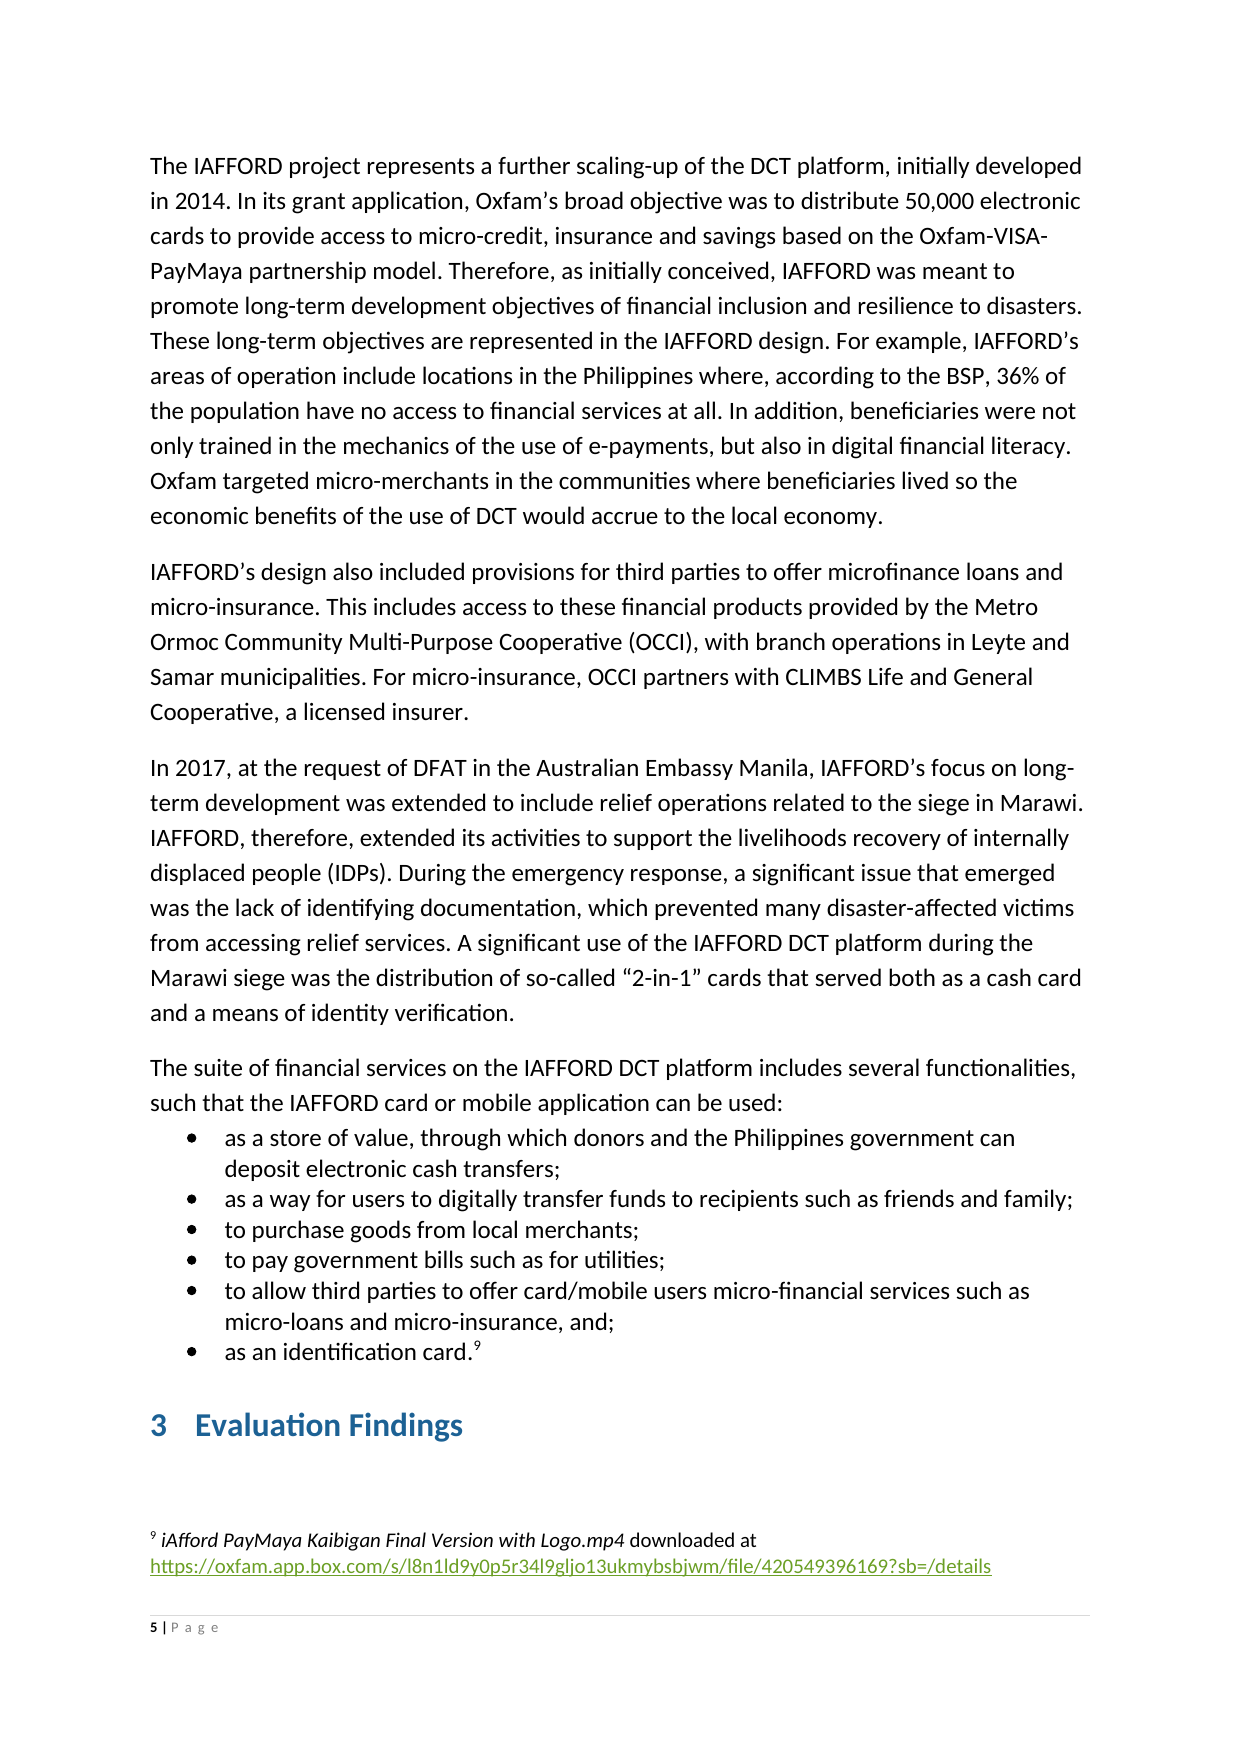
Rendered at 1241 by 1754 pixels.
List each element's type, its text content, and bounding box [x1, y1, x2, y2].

subtitle Evaluation Findings [150, 1404, 1090, 1445]
list as an identification card. [187, 1336, 1090, 1367]
list to purchase goods from local merchants; [187, 1214, 1090, 1244]
text IAFFORD’s design also included provisions for third parties to offer microfinance loans and micro-insurance. This includes access to these financial products provided by the Metro Ormoc Community Multi-Purpose Cooperative (OCCI), with branch operations in Leyte and Samar municipalities. For micro-insurance, OCCI partners with CLIMBS Life and General Cooperative, a licensed insurer. [150, 556, 1090, 726]
text The IAFFORD project represents a further scaling-up of the DCT platform, initially developed in 2014. In its grant application, Oxfam’s broad objective was to distribute 50,000 electronic cards to provide access to micro-credit, insurance and savings based on the Oxfam-VISA-PayMaya partnership model. Therefore, as initially conceived, IAFFORD was meant to promote long-term development objectives of financial inclusion and resilience to disasters. These long-term objectives are represented in the IAFFORD design. For example, IAFFORD’s areas of operation include locations in the Philippines where, according to the BSP, 36% of the population have no access to financial services at all. In addition, beneficiaries were not only trained in the mechanics of the use of e-payments, but also in digital financial literacy. Oxfam targeted micro-merchants in the communities where beneficiaries lived so the economic benefits of the use of DCT would accrue to the local economy. [150, 150, 1090, 531]
list to pay government bills such as for utilities; [187, 1244, 1090, 1275]
text The suite of financial services on the IAFFORD DCT platform includes several functionalities, such that the IAFFORD card or mobile application can be used: [150, 1052, 1090, 1118]
text In 2017, at the request of DFAT in the Australian Embassy Manila, IAFFORD’s focus on long-term development was extended to include relief operations related to the siege in Marawi. IAFFORD, therefore, extended its activities to support the livelihoods recovery of internally displaced people (IDPs). During the emergency response, a significant issue that emerged was the lack of identifying documentation, which prevented many disaster-affected victims from accessing relief services. A significant use of the IAFFORD DCT platform during the Marawi siege was the distribution of so-called “2-in-1” cards that served both as a cash card and a means of identity verification. [150, 752, 1090, 1027]
list as a store of value, through which donors and the Philippines government can deposit electronic cash transfers; [187, 1122, 1090, 1183]
list to allow third parties to offer card/mobile users micro-financial services such as micro-loans and micro-insurance, and; [187, 1275, 1090, 1336]
list as a way for users to digitally transfer funds to recipients such as friends and family; [187, 1183, 1090, 1214]
